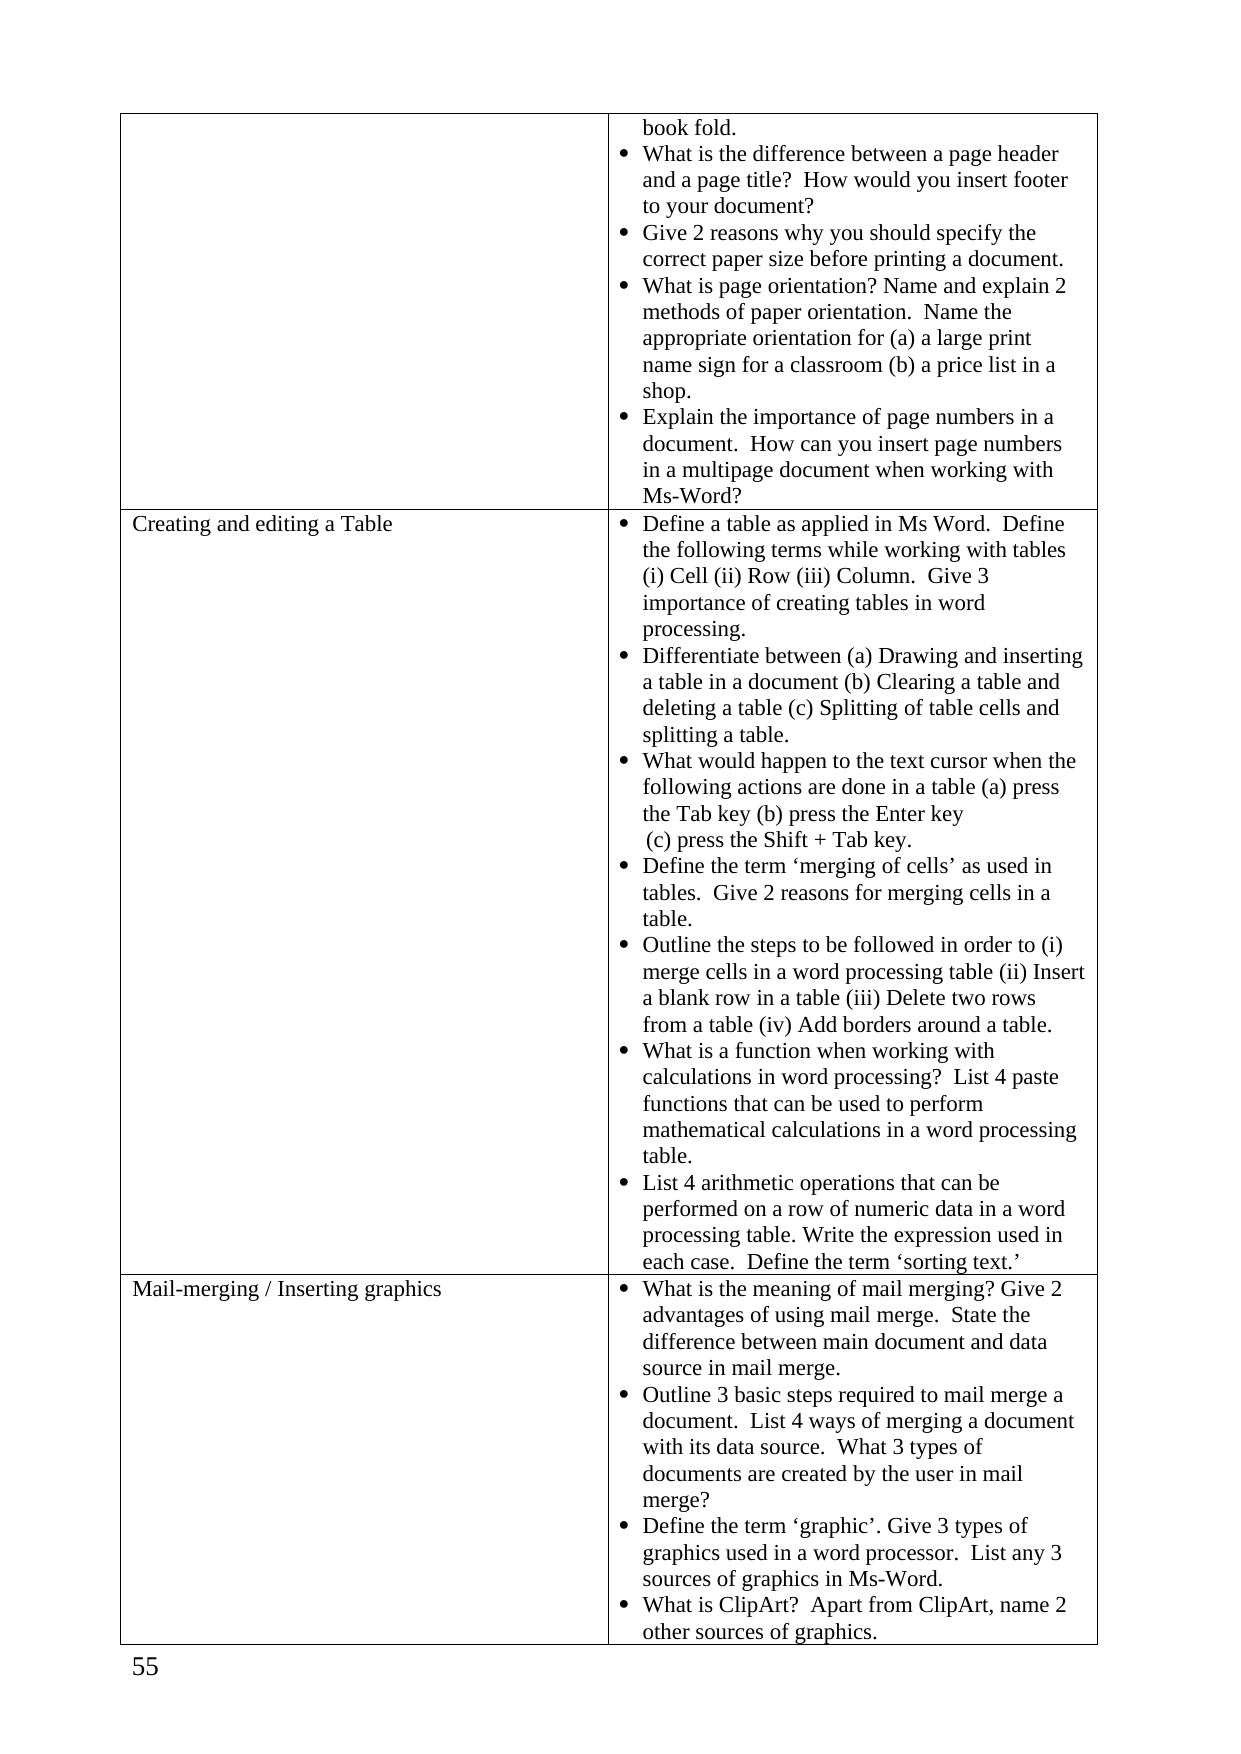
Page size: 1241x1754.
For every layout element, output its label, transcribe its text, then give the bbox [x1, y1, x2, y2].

table_cell [121, 114, 608, 509]
table_cell Define a table as applied in Ms Word. Define the following terms while working with tables (i) Cell (ii) Row (iii) Column. Give 3 importance of creating tables in word processing. Differentiate between (a) Drawing and inserting a table in a document (b) Clearing a table and deleting a table (c) Splitting of table cells and splitting a table. What would happen to the text cursor when the following actions are done in a table (a) press the Tab key (b) press the Enter key (c) press the Shift + Tab key. Define the term ‘merging of cells’ as used in tables. Give 2 reasons for merging cells in a table. Outline the steps to be followed in order to (i) merge cells in a word processing table (ii) Insert a blank row in a table (iii) Delete two rows from a table (iv) Add borders around a table. What is a function when working with calculations in word processing? List 4 paste functions that can be used to perform mathematical calculations in a word processing table. List 4 arithmetic operations that can be performed on a row of numeric data in a word processing table. Write the expression used in each case. Define the term ‘sorting text.’ [609, 510, 1097, 1274]
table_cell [609, 1275, 1097, 1644]
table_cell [121, 1275, 608, 1644]
table_cell Creating and editing a Table [121, 510, 608, 1274]
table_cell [609, 114, 1097, 509]
